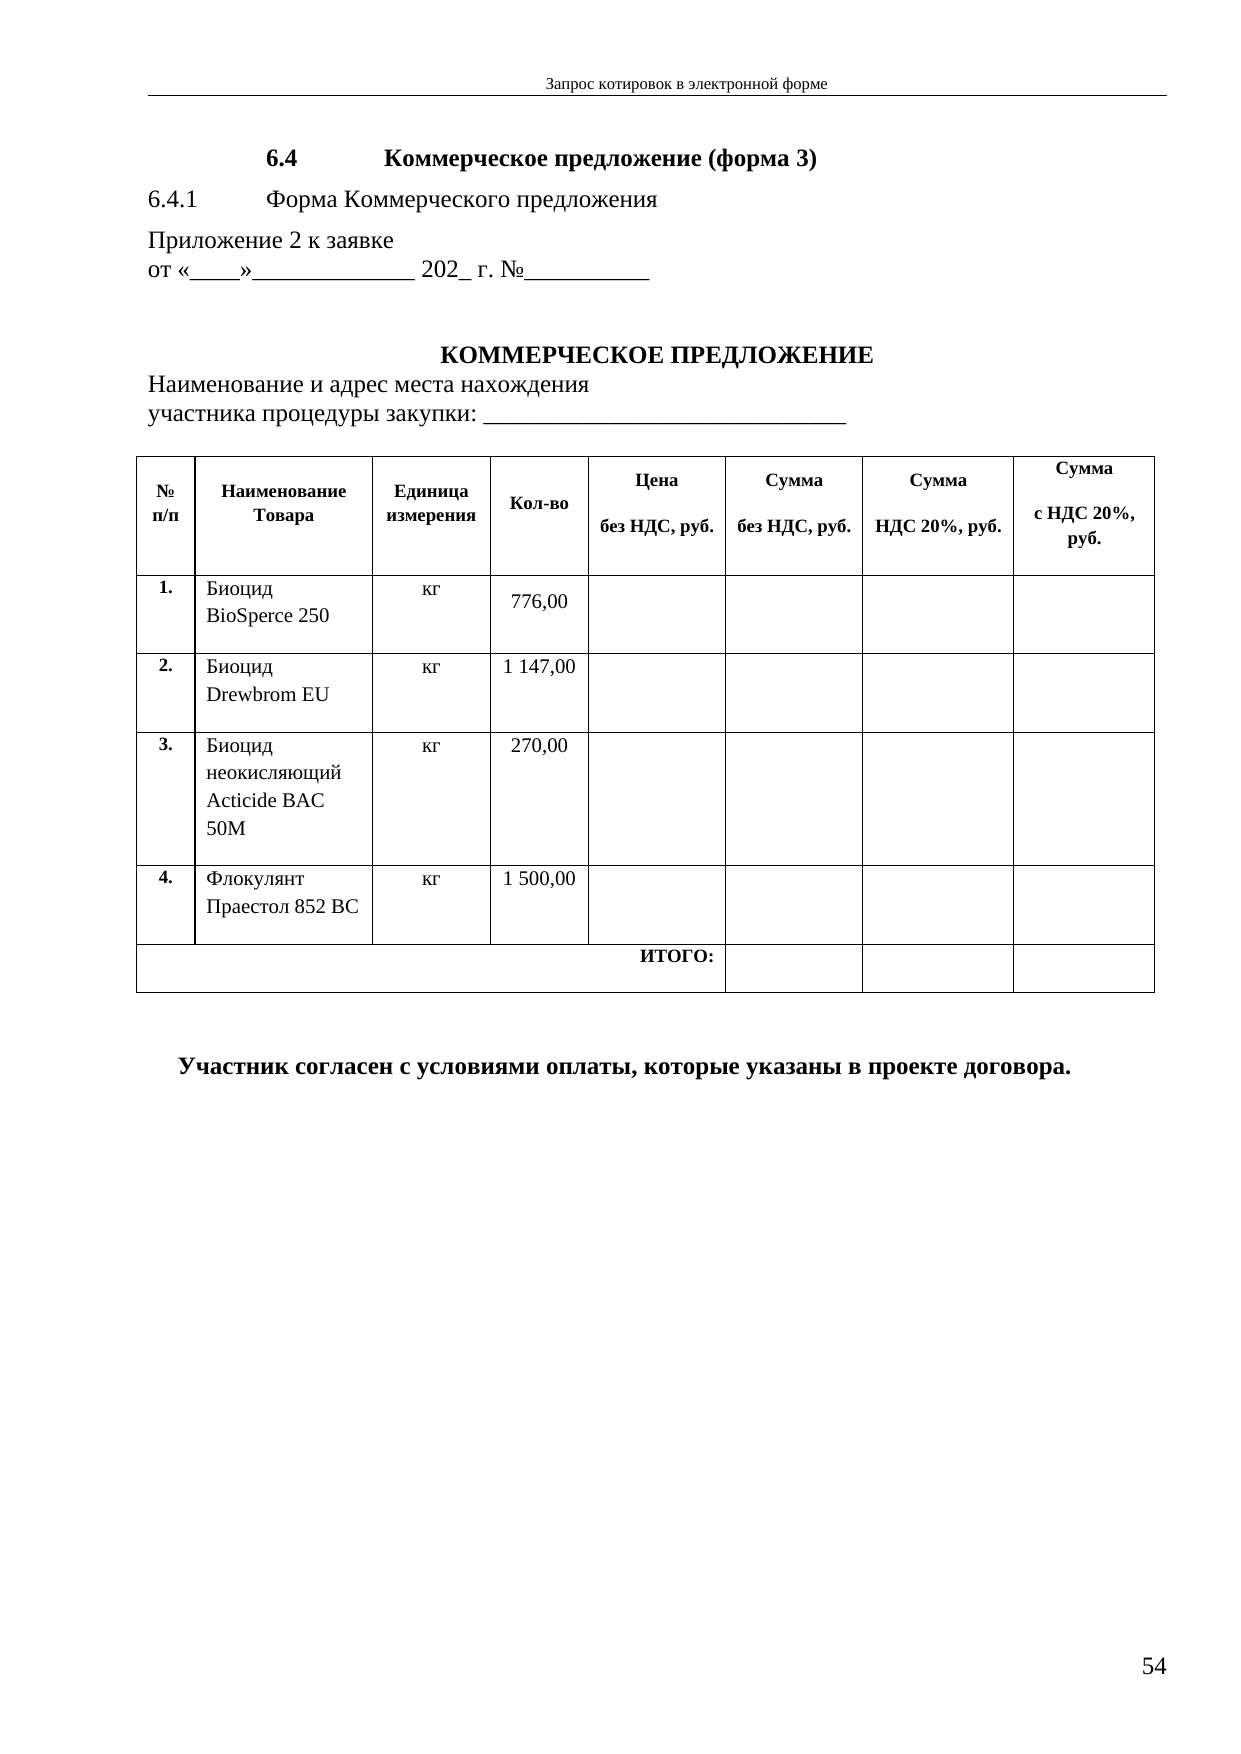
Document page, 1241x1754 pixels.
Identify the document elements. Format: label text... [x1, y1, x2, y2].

table_cell [863, 945, 1013, 992]
table_cell [1014, 654, 1154, 732]
table_header Сумма НДС 20%, руб. [863, 457, 1013, 574]
list Форма Коммерческого предложения [148, 184, 1167, 213]
table_cell [726, 654, 862, 732]
table_cell 4. [137, 866, 194, 944]
table_cell [589, 866, 725, 944]
text Наименование и адрес места нахождения [148, 369, 1167, 398]
table_header № п/п [137, 457, 194, 574]
table_cell [589, 654, 725, 732]
table_cell 2. [137, 654, 194, 732]
table_cell [863, 866, 1013, 944]
table_cell [1014, 576, 1154, 653]
table_cell [1014, 733, 1154, 865]
table_cell 776,00 [491, 576, 588, 653]
table_cell 3. [137, 733, 194, 865]
table_cell кг [373, 866, 490, 944]
table_header Цена без НДС, руб. [589, 457, 725, 574]
table_cell [1014, 945, 1154, 992]
table_cell [863, 654, 1013, 732]
table_cell [589, 733, 725, 865]
table_header Единица измерения [373, 457, 490, 574]
table_cell кг [373, 576, 490, 653]
table_header Наименование Товара [196, 457, 372, 574]
table_cell [726, 945, 862, 992]
table_cell [1014, 866, 1154, 944]
table_cell [726, 866, 862, 944]
text КОММЕРЧЕСКОЕ ПРЕДЛОЖЕНИЕ [148, 341, 1167, 369]
table_cell кг [373, 654, 490, 732]
table_cell Биоцид Drewbrom EU [196, 654, 372, 732]
text участника процедуры закупки: _____________________________ [148, 398, 1167, 427]
table_cell [863, 576, 1013, 653]
text Приложение 2 к заявке от «____»_____________ 202_ г. №__________ [148, 226, 1167, 283]
list Коммерческое предложение (форма 3) [266, 143, 1167, 172]
table_cell [726, 576, 862, 653]
table_cell Биоцид неокисляющий Acticide BAC 50M [196, 733, 372, 865]
table_cell [726, 733, 862, 865]
table_cell кг [373, 733, 490, 865]
table_cell Биоцид BioSperce 250 [196, 576, 372, 653]
table_header Сумма с НДС 20%, руб. [1014, 457, 1154, 574]
table_cell 270,00 [491, 733, 588, 865]
table_cell 1 147,00 [491, 654, 588, 732]
table_cell Флокулянт Праестол 852 ВС [196, 866, 372, 944]
table_header Сумма без НДС, руб. [726, 457, 862, 574]
text Участник согласен с условиями оплаты, которые указаны в проекте договора. [162, 1051, 1167, 1079]
table_cell 1 500,00 [491, 866, 588, 944]
table_cell 1. [137, 576, 194, 653]
table_cell [863, 733, 1013, 865]
table_header Кол-во [491, 457, 588, 574]
table_cell ИТОГО: [137, 945, 725, 992]
table_cell [589, 576, 725, 653]
